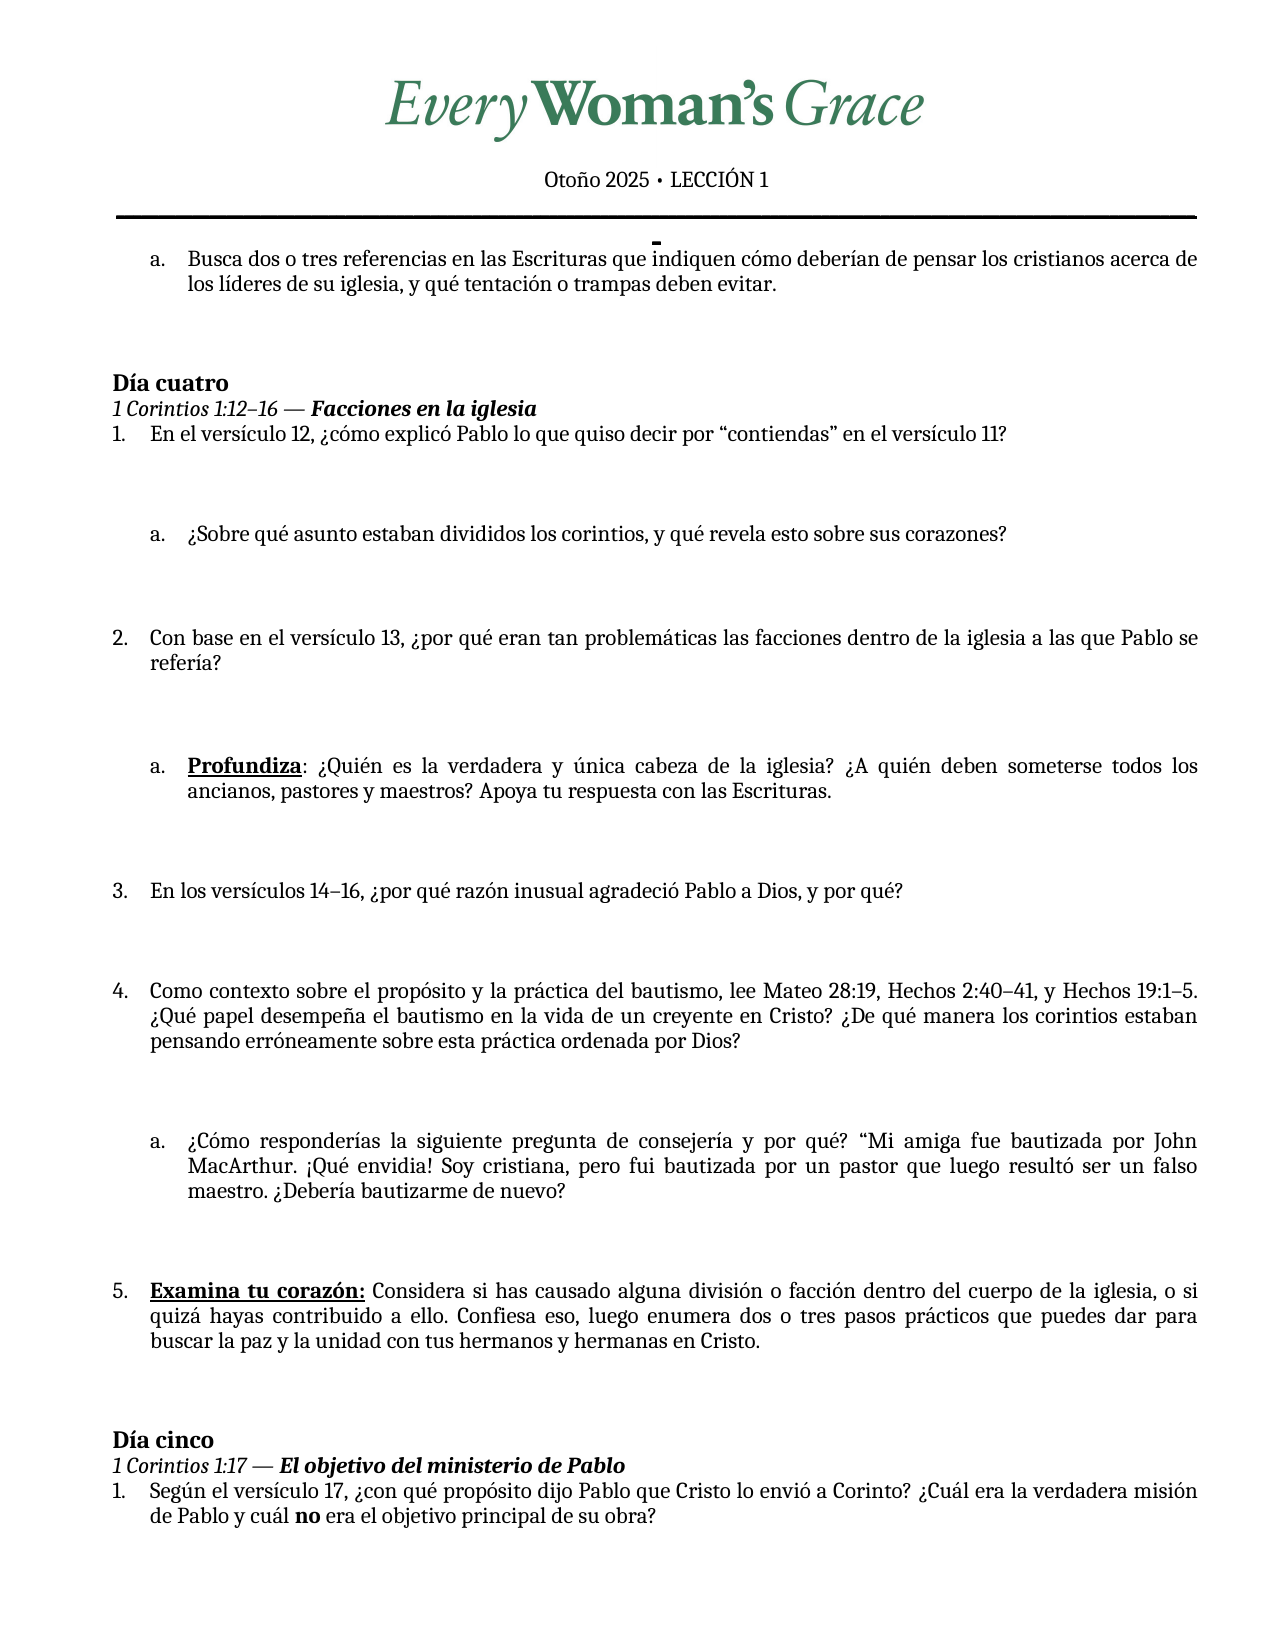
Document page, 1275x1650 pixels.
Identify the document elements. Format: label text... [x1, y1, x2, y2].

text 1 Corintios 1:12–16 — Facciones en la iglesia [112, 396, 1200, 421]
picture [331, 46, 982, 168]
text 3. En los versículos 14–16, ¿por qué razón inusual agradeció Pablo a Dios, y por qué? [112, 878, 1200, 903]
text 4. Como contexto sobre el propósito y la práctica del bautismo, lee Mateo 28:19, Hechos 2:40–41, y Hechos 19:1–5. ¿Qué papel desempeña el bautismo en la vida de un creyente en Cristo? ¿De qué manera los corintios estaban pensando erróneamente sobre esta práctica ordenada por Dios? [112, 978, 1200, 1053]
text 2. Con base en el versículo 13, ¿por qué eran tan problemáticas las facciones dentro de la iglesia a las que Pablo se refería? [112, 625, 1200, 675]
list Busca dos o tres referencias en las Escrituras que indiquen cómo deberían de pensar los cristianos acerca de los líderes de su iglesia, y qué tentación o trampas deben evitar. [150, 246, 1200, 296]
text a. Profundiza: ¿Quién es la verdadera y única cabeza de la iglesia? ¿A quién deben someterse todos los ancianos, pastores y maestros? Apoya tu respuesta con las Escrituras. [112, 753, 1200, 803]
text Día cinco [112, 1428, 1200, 1453]
text a. ¿Sobre qué asunto estaban divididos los corintios, y qué revela esto sobre sus corazones? [112, 521, 1200, 546]
text 1 Corintios 1:17 — El objetivo del ministerio de Pablo [112, 1453, 1200, 1478]
text 1. En el versículo 12, ¿cómo explicó Pablo lo que quiso decir por “contiendas” en el versículo 11? [112, 421, 1200, 446]
text 5. Examina tu corazón: Considera si has causado alguna división o facción dentro del cuerpo de la iglesia, o si quizá hayas contribuido a ello. Confiesa eso, luego enumera dos o tres pasos prácticos que puedes dar para buscar la paz y la unidad con tus hermanos y hermanas en Cristo. [112, 1278, 1200, 1353]
text 1. Según el versículo 17, ¿con qué propósito dijo Pablo que Cristo lo envió a Corinto? ¿Cuál era la verdadera misión de Pablo y cuál no era el objetivo principal de su obra? [112, 1478, 1200, 1528]
text Día cuatro [112, 371, 1200, 396]
text a. ¿Cómo responderías la siguiente pregunta de consejería y por qué? “Mi amiga fue bautizada por John MacArthur. ¡Qué envidia! Soy cristiana, pero fui bautizada por un pastor que luego resultó ser un falso maestro. ¿Debería bautizarme de nuevo? [112, 1128, 1200, 1203]
